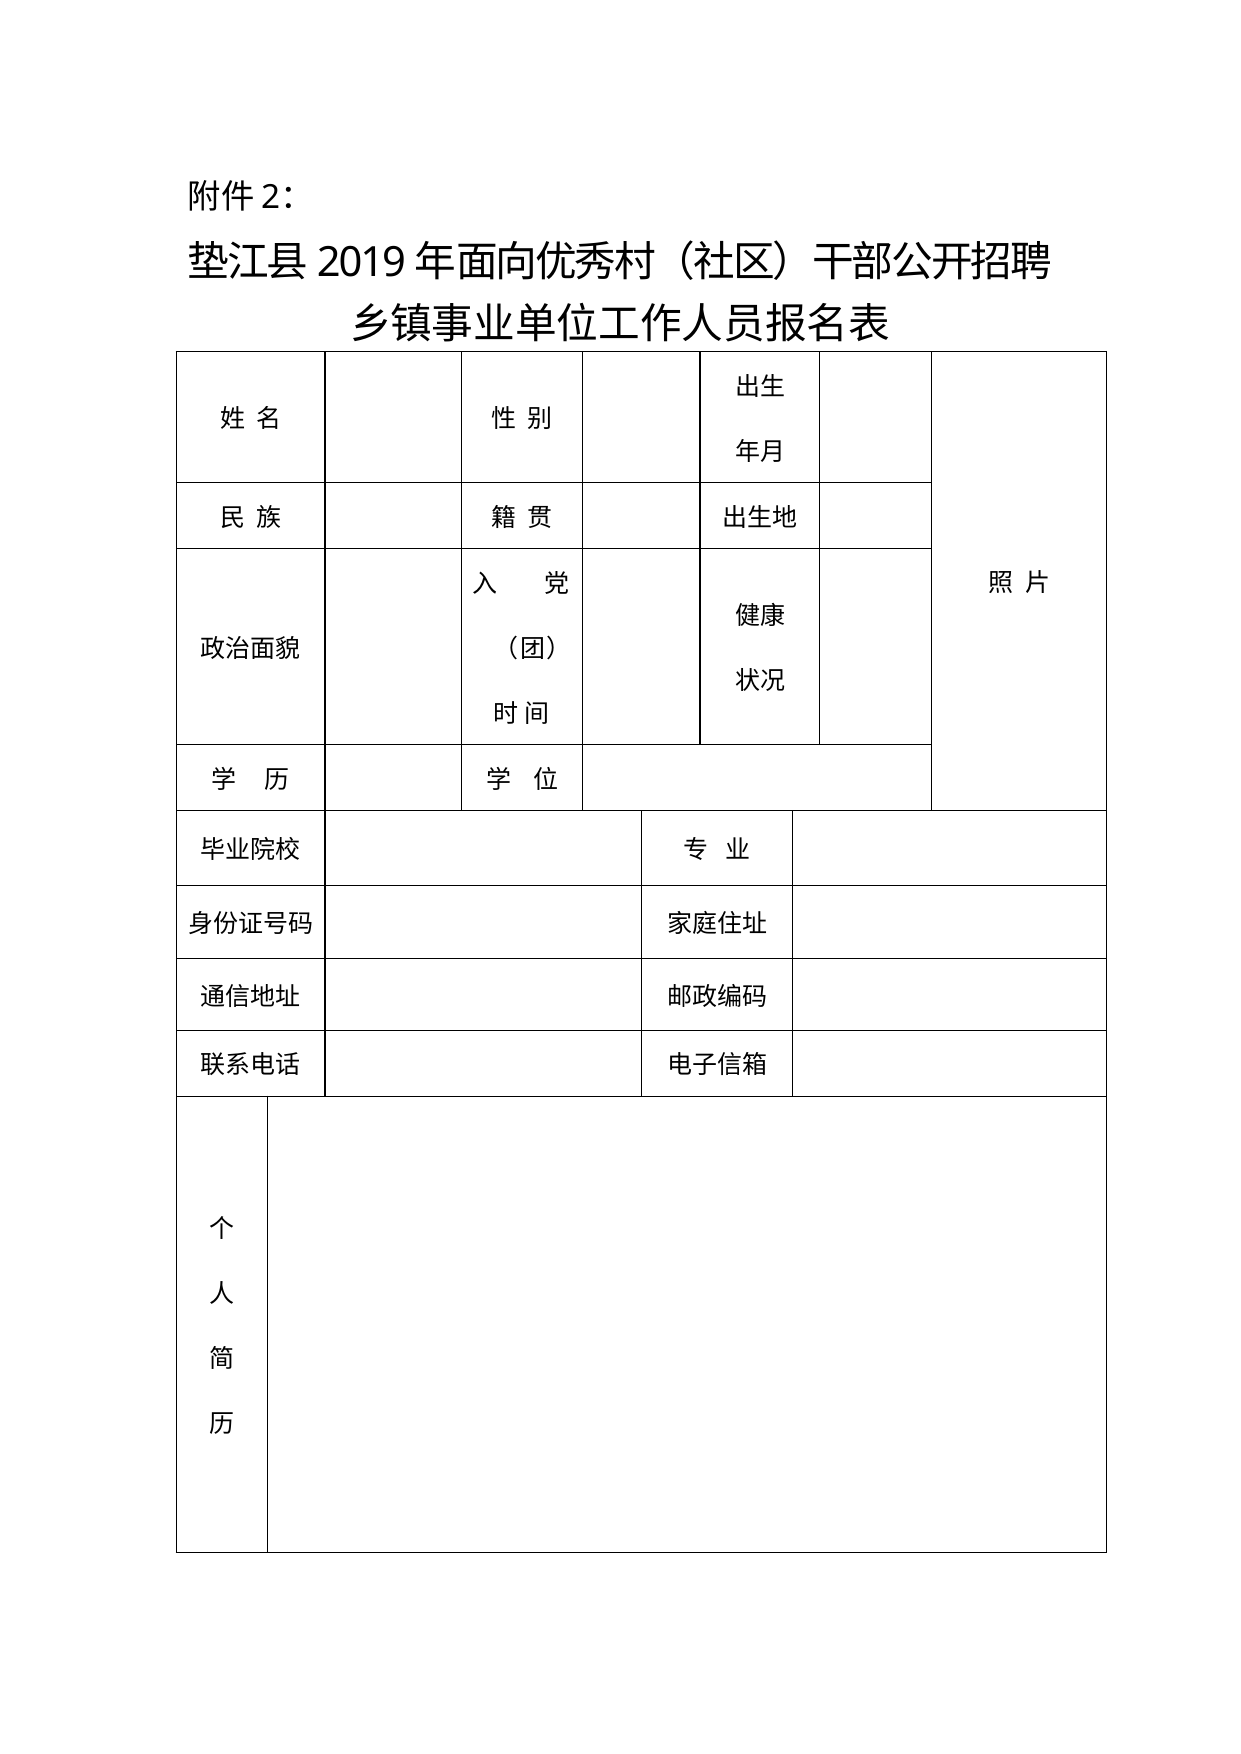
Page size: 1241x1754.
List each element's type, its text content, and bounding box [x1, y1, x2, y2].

table_cell 民 族 [177, 483, 324, 548]
table_cell [820, 549, 931, 744]
table_cell 入党（团）时 间 [462, 549, 582, 744]
table_cell 个 人 简 历 [177, 1097, 267, 1552]
table_cell 通信地址 [177, 959, 324, 1029]
table_cell 身份证号码 [177, 886, 324, 957]
table_cell 学 位 [462, 745, 582, 810]
table_cell 专 业 [642, 811, 792, 885]
table_header 出生 年月 [701, 352, 819, 482]
table_cell [326, 745, 461, 810]
table_cell 籍 贯 [462, 483, 582, 548]
table_cell [326, 549, 461, 744]
table_cell [268, 1097, 1106, 1552]
table_header 姓 名 [177, 352, 324, 482]
table_cell 邮政编码 [642, 959, 792, 1029]
table_cell [326, 1031, 641, 1096]
table_cell [793, 886, 1106, 957]
table_cell [326, 886, 641, 957]
table_cell [820, 483, 931, 548]
table_header 性 别 [462, 352, 582, 482]
table_cell [583, 483, 699, 548]
table_cell [583, 745, 931, 810]
table_header [820, 352, 931, 482]
table_cell 联系电话 [177, 1031, 324, 1096]
table_cell [793, 811, 1106, 885]
table_header 照 片 [932, 352, 1106, 810]
table_cell [793, 959, 1106, 1029]
table_cell 政治面貌 [177, 549, 324, 744]
table_cell 健康 状况 [701, 549, 819, 744]
table_cell 家庭住址 [642, 886, 792, 957]
table_header [326, 352, 461, 482]
table_cell 电子信箱 [642, 1031, 792, 1096]
table_cell [326, 959, 641, 1029]
table_cell [583, 549, 699, 744]
table_cell 出生地 [701, 483, 819, 548]
table_cell [326, 483, 461, 548]
table_cell [326, 811, 641, 885]
text 附件2： [187, 162, 1053, 227]
table_header [583, 352, 699, 482]
text 垫江县2019年面向优秀村（社区）干部公开招聘 [187, 227, 1053, 289]
text 乡镇事业单位工作人员报名表 [187, 289, 1053, 351]
table_cell 毕业院校 [177, 811, 324, 885]
table_cell 学 历 [177, 745, 324, 810]
table_cell [793, 1031, 1106, 1096]
